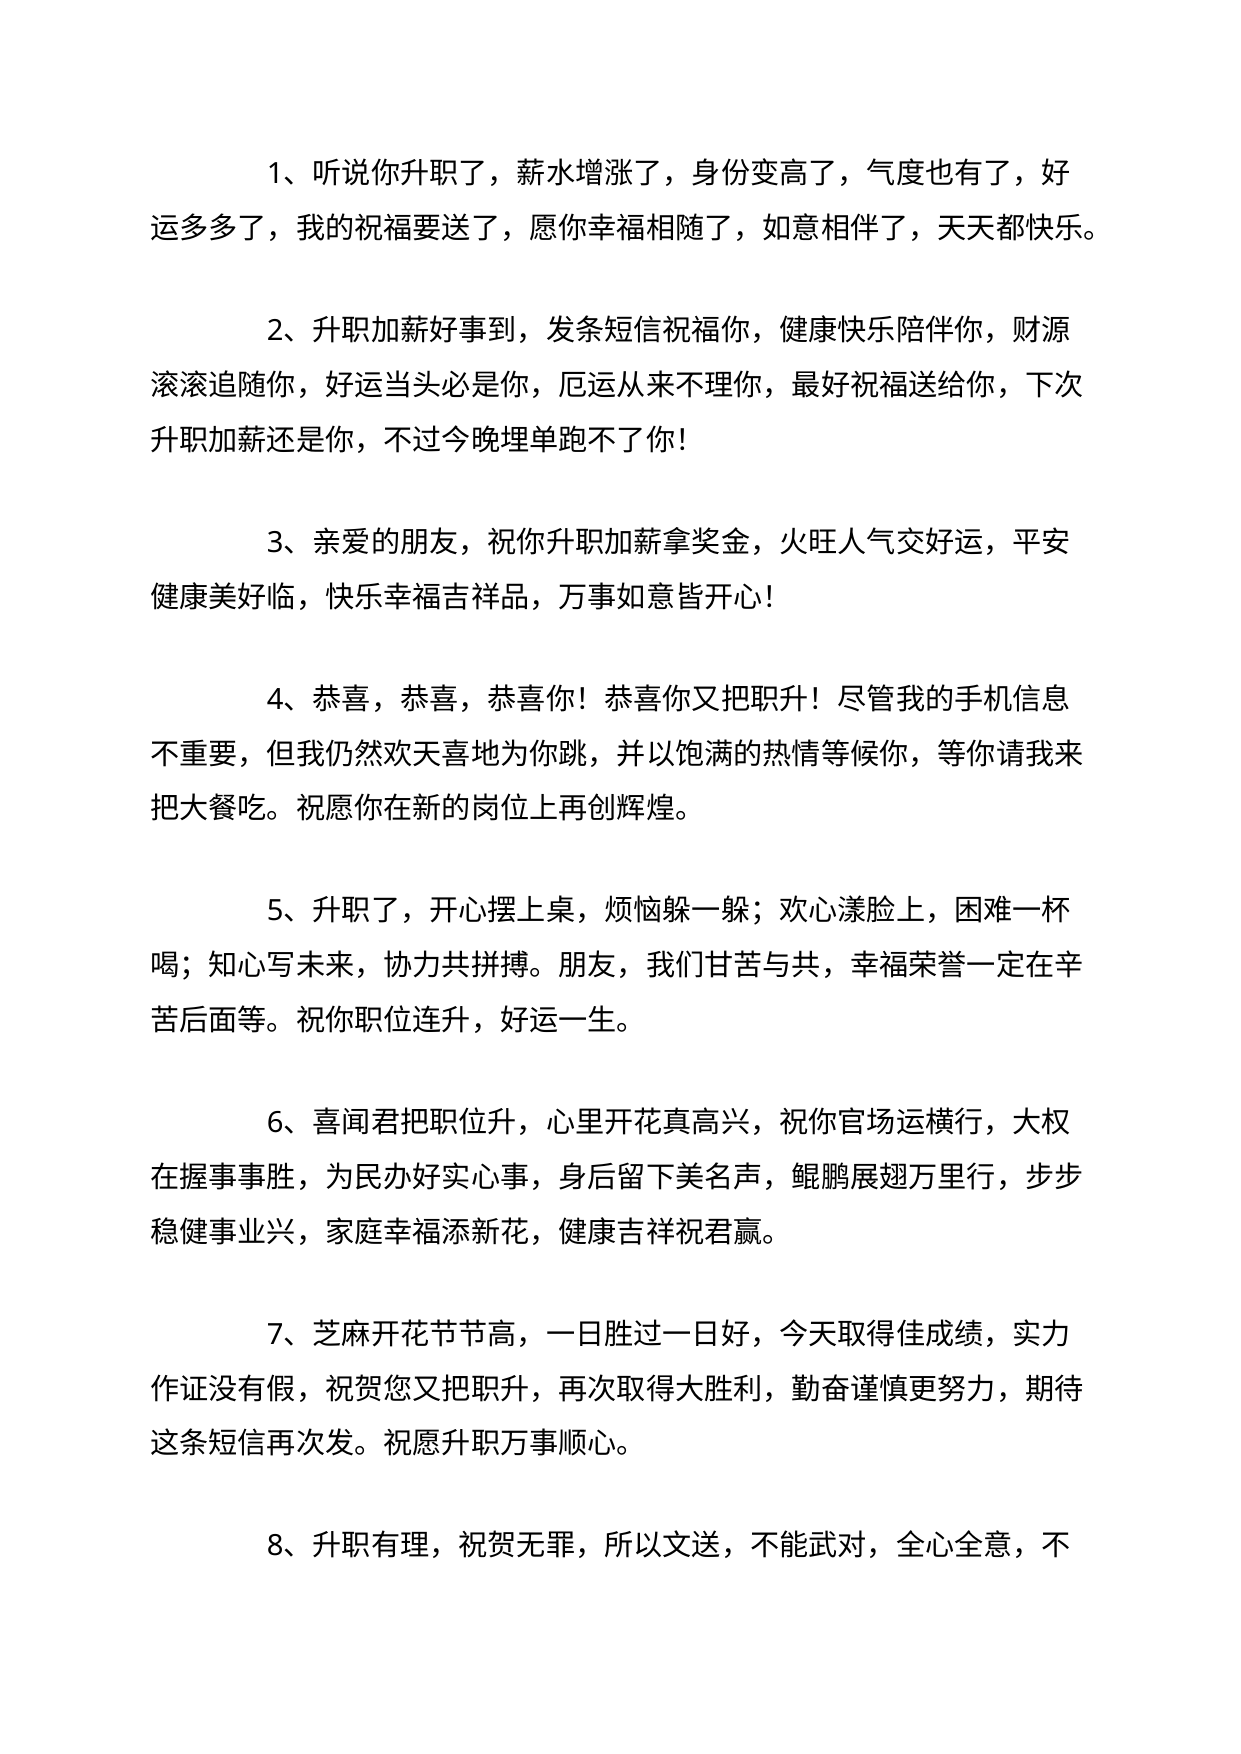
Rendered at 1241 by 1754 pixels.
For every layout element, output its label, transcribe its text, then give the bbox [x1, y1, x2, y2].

text 7、芝麻开花节节高，一日胜过一日好，今天取得佳成绩，实力作证没有假，祝贺您又把职升，再次取得大胜利，勤奋谨慎更努力，期待这条短信再次发。祝愿升职万事顺心。 [150, 1310, 1090, 1462]
text 3、亲爱的朋友，祝你升职加薪拿奖金，火旺人气交好运，平安健康美好临，快乐幸福吉祥品，万事如意皆开心！ [150, 518, 1090, 616]
text 2、升职加薪好事到，发条短信祝福你，健康快乐陪伴你，财源滚滚追随你，好运当头必是你，厄运从来不理你，最好祝福送给你，下次升职加薪还是你，不过今晚埋单跑不了你！ [150, 307, 1090, 459]
text 1、听说你升职了，薪水增涨了，身份变高了，气度也有了，好运多多了，我的祝福要送了，愿你幸福相随了，如意相伴了，天天都快乐。 [150, 150, 1090, 247]
text 5、升职了，开心摆上桌，烦恼躲一躲；欢心漾脸上，困难一杯喝；知心写未来，协力共拼搏。朋友，我们甘苦与共，幸福荣誉一定在辛苦后面等。祝你职位连升，好运一生。 [150, 887, 1090, 1039]
text 6、喜闻君把职位升，心里开花真高兴，祝你官场运横行，大权在握事事胜，为民办好实心事，身后留下美名声，鲲鹏展翅万里行，步步稳健事业兴，家庭幸福添新花，健康吉祥祝君赢。 [150, 1098, 1090, 1251]
text 4、恭喜，恭喜，恭喜你！恭喜你又把职升！尽管我的手机信息不重要，但我仍然欢天喜地为你跳，并以饱满的热情等候你，等你请我来把大餐吃。祝愿你在新的岗位上再创辉煌。 [150, 675, 1090, 827]
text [150, 1522, 1090, 1564]
